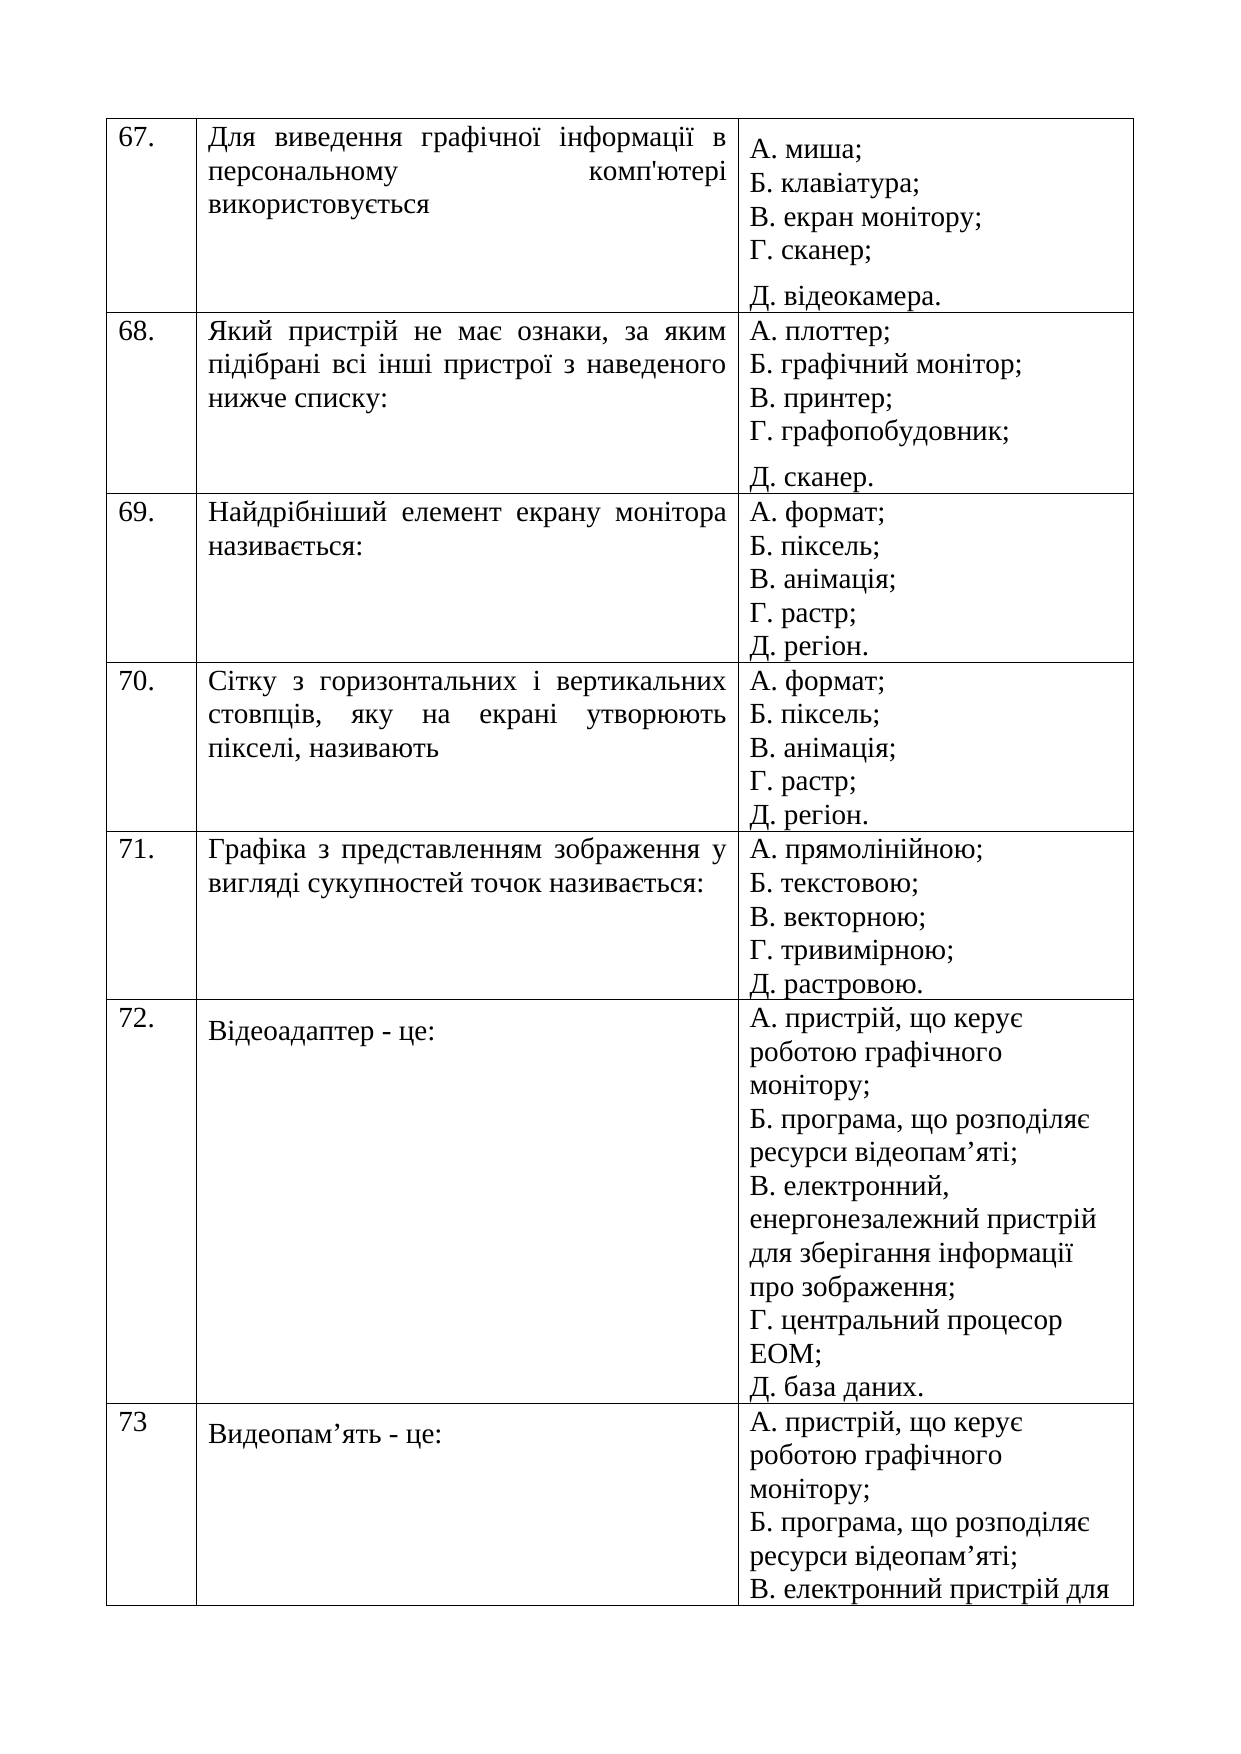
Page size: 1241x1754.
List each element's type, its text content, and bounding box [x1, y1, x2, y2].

table_cell 67. [107, 119, 196, 312]
table_cell А. формат; Б. піксель; В. анімація; Г. растр; Д. регіон. [739, 663, 1133, 831]
table_cell А. формат; Б. піксель; В. анімація; Г. растр; Д. регіон. [739, 494, 1133, 662]
table_cell 72. [107, 1000, 196, 1403]
table_cell Видеопам’ять - це: [197, 1404, 738, 1605]
table_cell 70. [107, 663, 196, 831]
table_cell А. плоттер; Б. графічний монітор; В. принтер; Г. графопобудовник; Д. сканер. [739, 313, 1133, 493]
table_cell Найдрібніший елемент екрану монітора називається: [197, 494, 738, 662]
table_cell 68. [107, 313, 196, 493]
table_cell Для виведення графічної інформації в персональному комп'ютері використовується [197, 119, 738, 312]
table_cell 73 [107, 1404, 196, 1605]
table_cell Який пристрій не має ознаки, за яким підібрані всі інші пристрої з наведеного нижче списку: [197, 313, 738, 493]
table_cell А. миша; Б. клавіатура; В. екран монітору; Г. сканер; Д. відеокамера. [739, 119, 1133, 312]
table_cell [739, 1404, 1133, 1605]
table_cell Сітку з горизонтальних і вертикальних стовпців, яку на екрані утворюють пікселі, називають [197, 663, 738, 831]
table_cell Відеоадаптер - це: [197, 1000, 738, 1403]
table_cell 71. [107, 832, 196, 999]
table_cell 69. [107, 494, 196, 662]
table_cell А. пристрій, що керує роботою графічного монітору; Б. програма, що розподіляє ресурси відеопам’яті; В. електронний, енергонезалежний пристрій для зберігання інформації про зображення; Г. центральний процесор ЕОМ; Д. база даних. [739, 1000, 1133, 1403]
table_cell А. прямолінійною; Б. текстовою; В. векторною; Г. тривимірною; Д. растровою. [739, 832, 1133, 999]
table_cell Графіка з представленням зображення у вигляді сукупностей точок називається: [197, 832, 738, 999]
